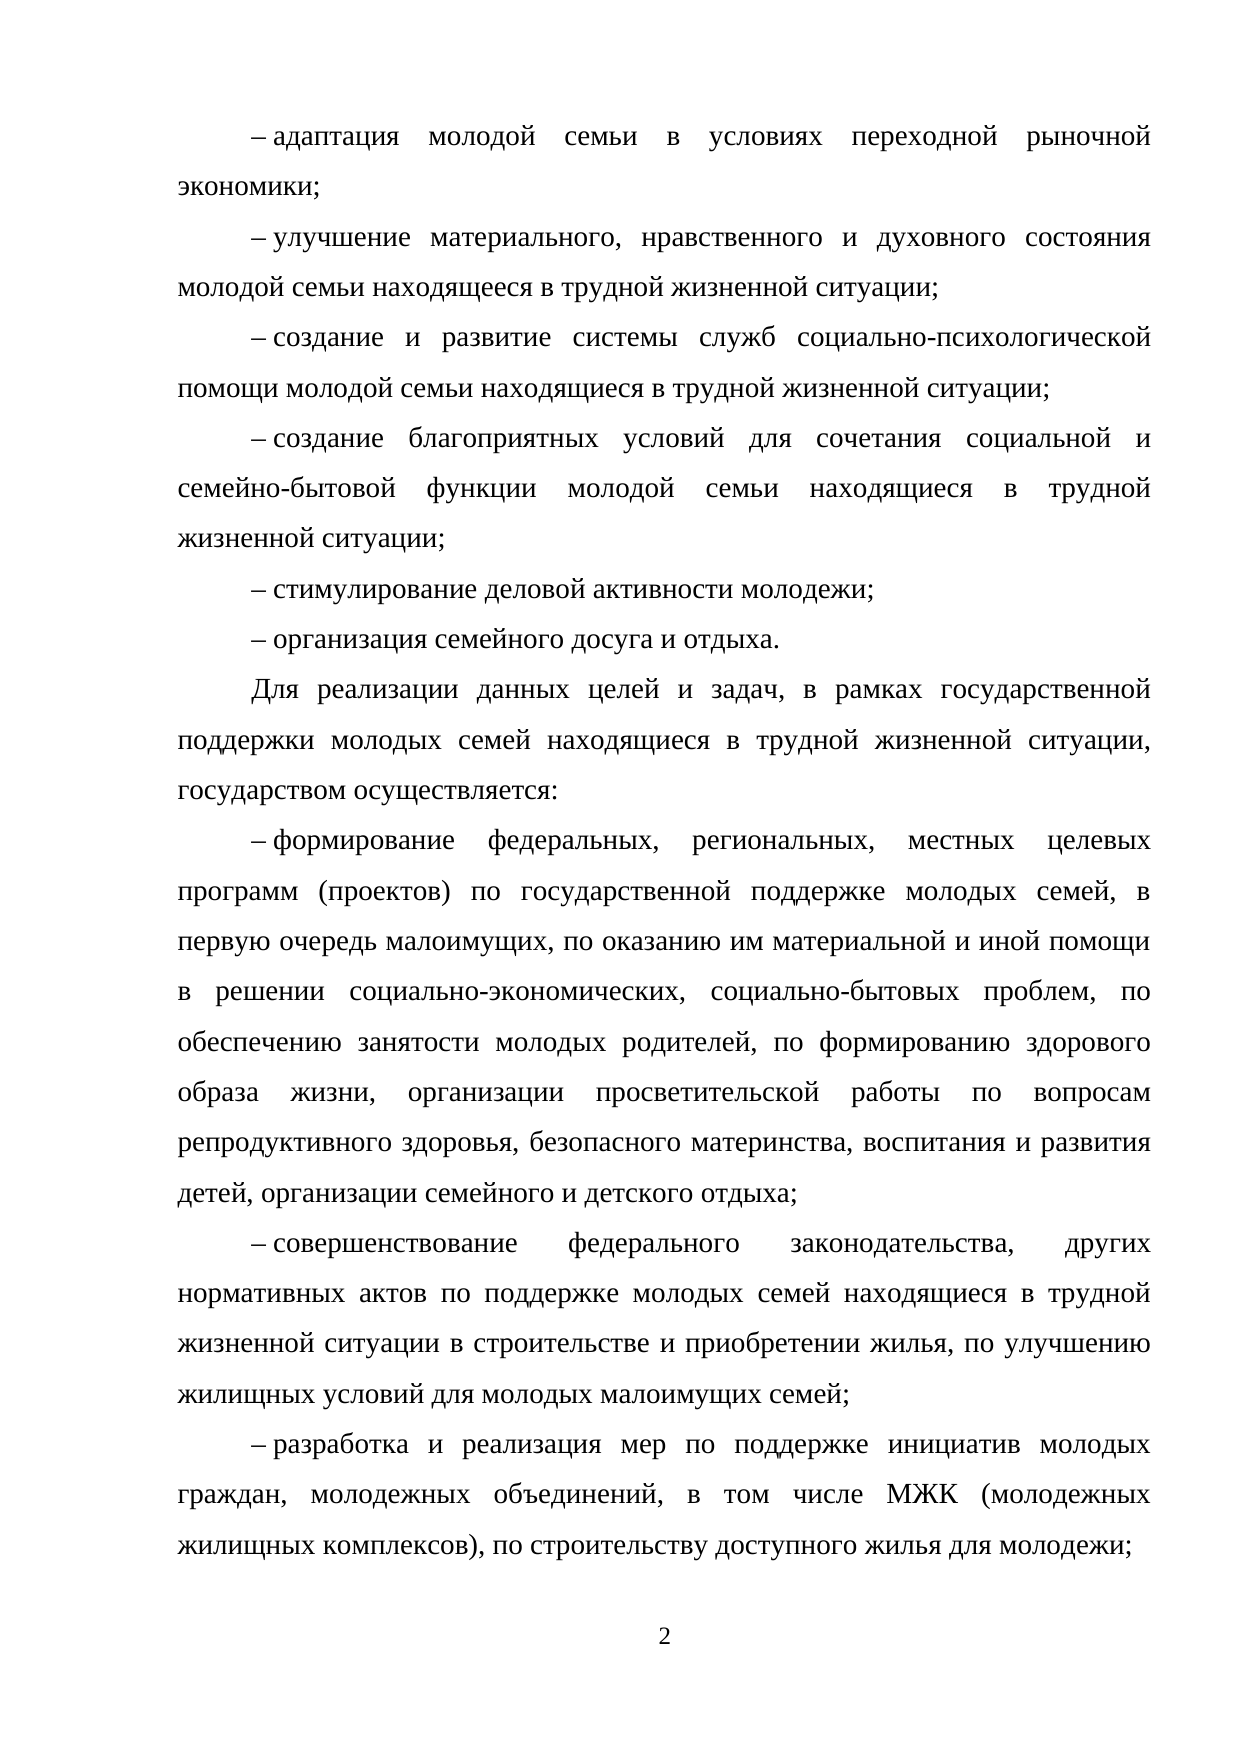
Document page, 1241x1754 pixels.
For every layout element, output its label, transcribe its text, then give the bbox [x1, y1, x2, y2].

text – стимулирование деловой активности молодежи; [177, 571, 1152, 604]
text – разработка и реализация мер по поддержке инициатив молодых граждан, молодежных объединений, в том числе МЖК (молодежных жилищных комплексов), по строительству доступного жилья для молодежи; [177, 1426, 1152, 1560]
text – формирование федеральных, региональных, местных целевых программ (проектов) по государственной поддержке молодых семей, в первую очередь малоимущих, по оказанию им материальной и иной помощи в решении социально-экономических, социально-бытовых проблем, по обеспечению занятости молодых родителей, по формированию здорового образа жизни, организации просветительской работы по вопросам репродуктивного здоровья, безопасного материнства, воспитания и развития детей, организации семейного и детского отдыха; [177, 822, 1152, 1208]
text – совершенствование федерального законодательства, других нормативных актов по поддержке молодых семей находящиеся в трудной жизненной ситуации в строительстве и приобретении жилья, по улучшению жилищных условий для молодых малоимущих семей; [177, 1225, 1152, 1409]
text – организация семейного досуга и отдыха. [177, 621, 1152, 655]
text – улучшение материального, нравственного и духовного состояния молодой семьи находящееся в трудной жизненной ситуации; [177, 219, 1152, 303]
text – создание и развитие системы служб социально-психологической помощи молодой семьи находящиеся в трудной жизненной ситуации; [177, 319, 1152, 403]
text – адаптация молодой семьи в условиях переходной рыночной экономики; [177, 118, 1152, 202]
text – создание благоприятных условий для сочетания социальной и семейно-бытовой функции молодой семьи находящиеся в трудной жизненной ситуации; [177, 420, 1152, 554]
text Для реализации данных целей и задач, в рамках государственной поддержки молодых семей находящиеся в трудной жизненной ситуации, государством осуществляется: [177, 672, 1152, 806]
